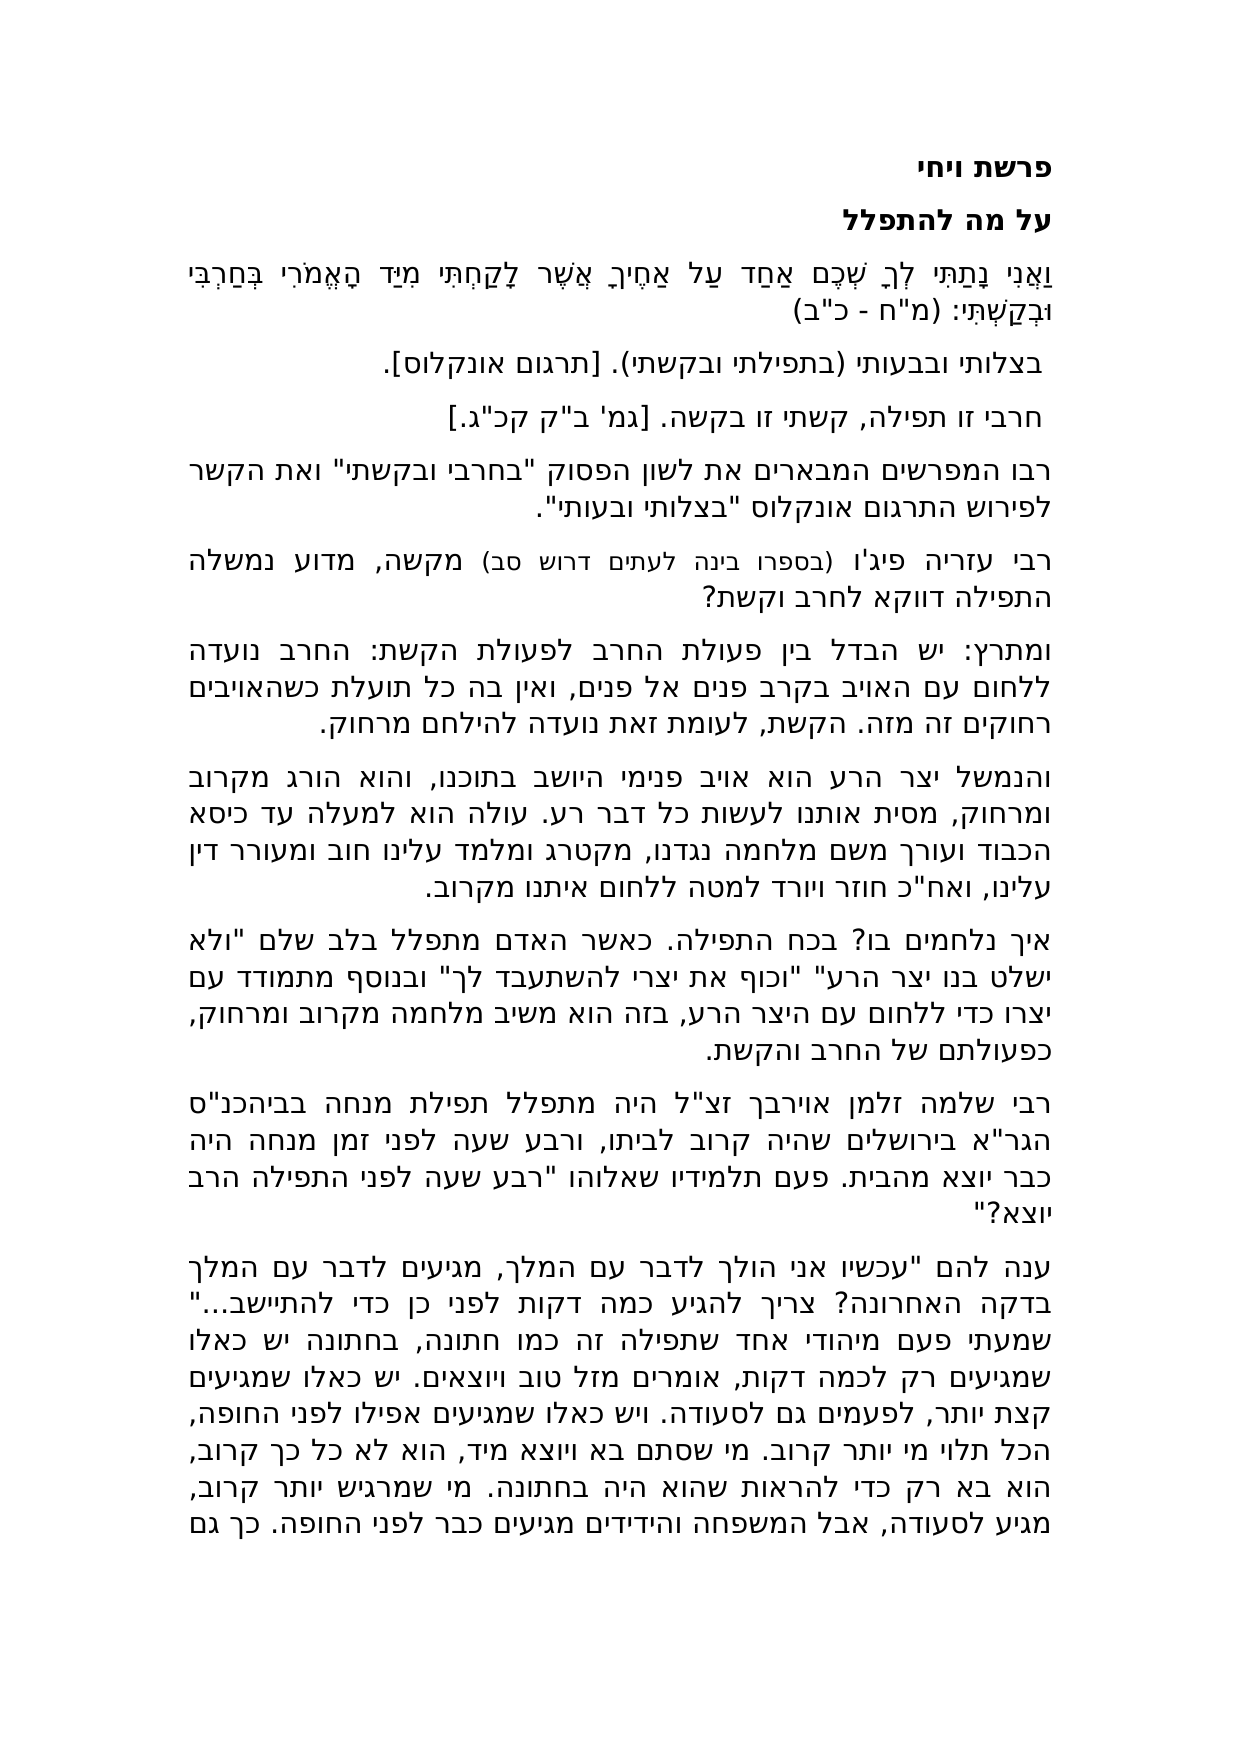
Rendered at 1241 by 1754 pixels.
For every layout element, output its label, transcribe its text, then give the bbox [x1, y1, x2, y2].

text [187, 1250, 1053, 1541]
text רבי שלמה זלמן אוירבך זצ"ל היה מתפלל תפילת מנחה בביהכנ"ס הגר"א בירושלים שהיה קרוב לביתו, ורבע שעה לפני זמן מנחה היה כבר יוצא מהבית. פעם תלמידיו שאלוהו "רבע שעה לפני התפילה הרב יוצא?" [187, 1087, 1053, 1231]
text רבו המפרשים המבארים את לשון הפסוק "בחרבי ובקשתי" ואת הקשר לפירוש התרגום אונקלוס "בצלותי ובעותי". [187, 453, 1053, 524]
text פרשת ויחי [187, 150, 1053, 184]
text איך נלחמים בו? בכח התפילה. כאשר האדם מתפלל בלב שלם "ולא ישלט בנו יצר הרע" "וכוף את יצרי להשתעבד לך" ובנוסף מתמודד עם יצרו כדי ללחום עם היצר הרע, בזה הוא משיב מלחמה מקרוב ומרחוק, כפעולתם של החרב והקשת. [187, 923, 1053, 1067]
text חרבי זו תפילה, קשתי זו בקשה. [גמ' ב"ק קכ"ג.] [187, 400, 1053, 434]
text על מה להתפלל [187, 203, 1053, 237]
text והנמשל יצר הרע הוא אויב פנימי היושב בתוכנו, והוא הורג מקרוב ומרחוק, מסית אותנו לעשות כל דבר רע. עולה הוא למעלה עד כיסא הכבוד ועורך משם מלחמה נגדנו, מקטרג ומלמד עלינו חוב ומעורר דין עלינו, ואח"כ חוזר ויורד למטה ללחום איתנו מקרוב. [187, 760, 1053, 904]
text בצלותי ובבעותי (בתפילתי ובקשתי). [תרגום אונקלוס]. [187, 347, 1053, 381]
text ומתרץ: יש הבדל בין פעולת החרב לפעולת הקשת: החרב נועדה ללחום עם האויב בקרב פנים אל פנים, ואין בה כל תועלת כשהאויבים רחוקים זה מזה. הקשת, לעומת זאת נועדה להילחם מרחוק. [187, 633, 1053, 741]
text וַאֲנִי נָתַתִּי לְךָ שְׁכֶם אַחַד עַל אַחֶיךָ אֲשֶׁר לָקַחְתִּי מִיַּד הָאֱמֹרִי בְּחַרְבִּי וּבְקַשְׁתִּי: (מ"ח - כ"ב) [187, 257, 1053, 327]
text רבי עזריה פיג'ו (בספרו בינה לעתים דרוש סב) מקשה, מדוע נמשלה התפילה דווקא לחרב וקשת? [187, 543, 1053, 614]
